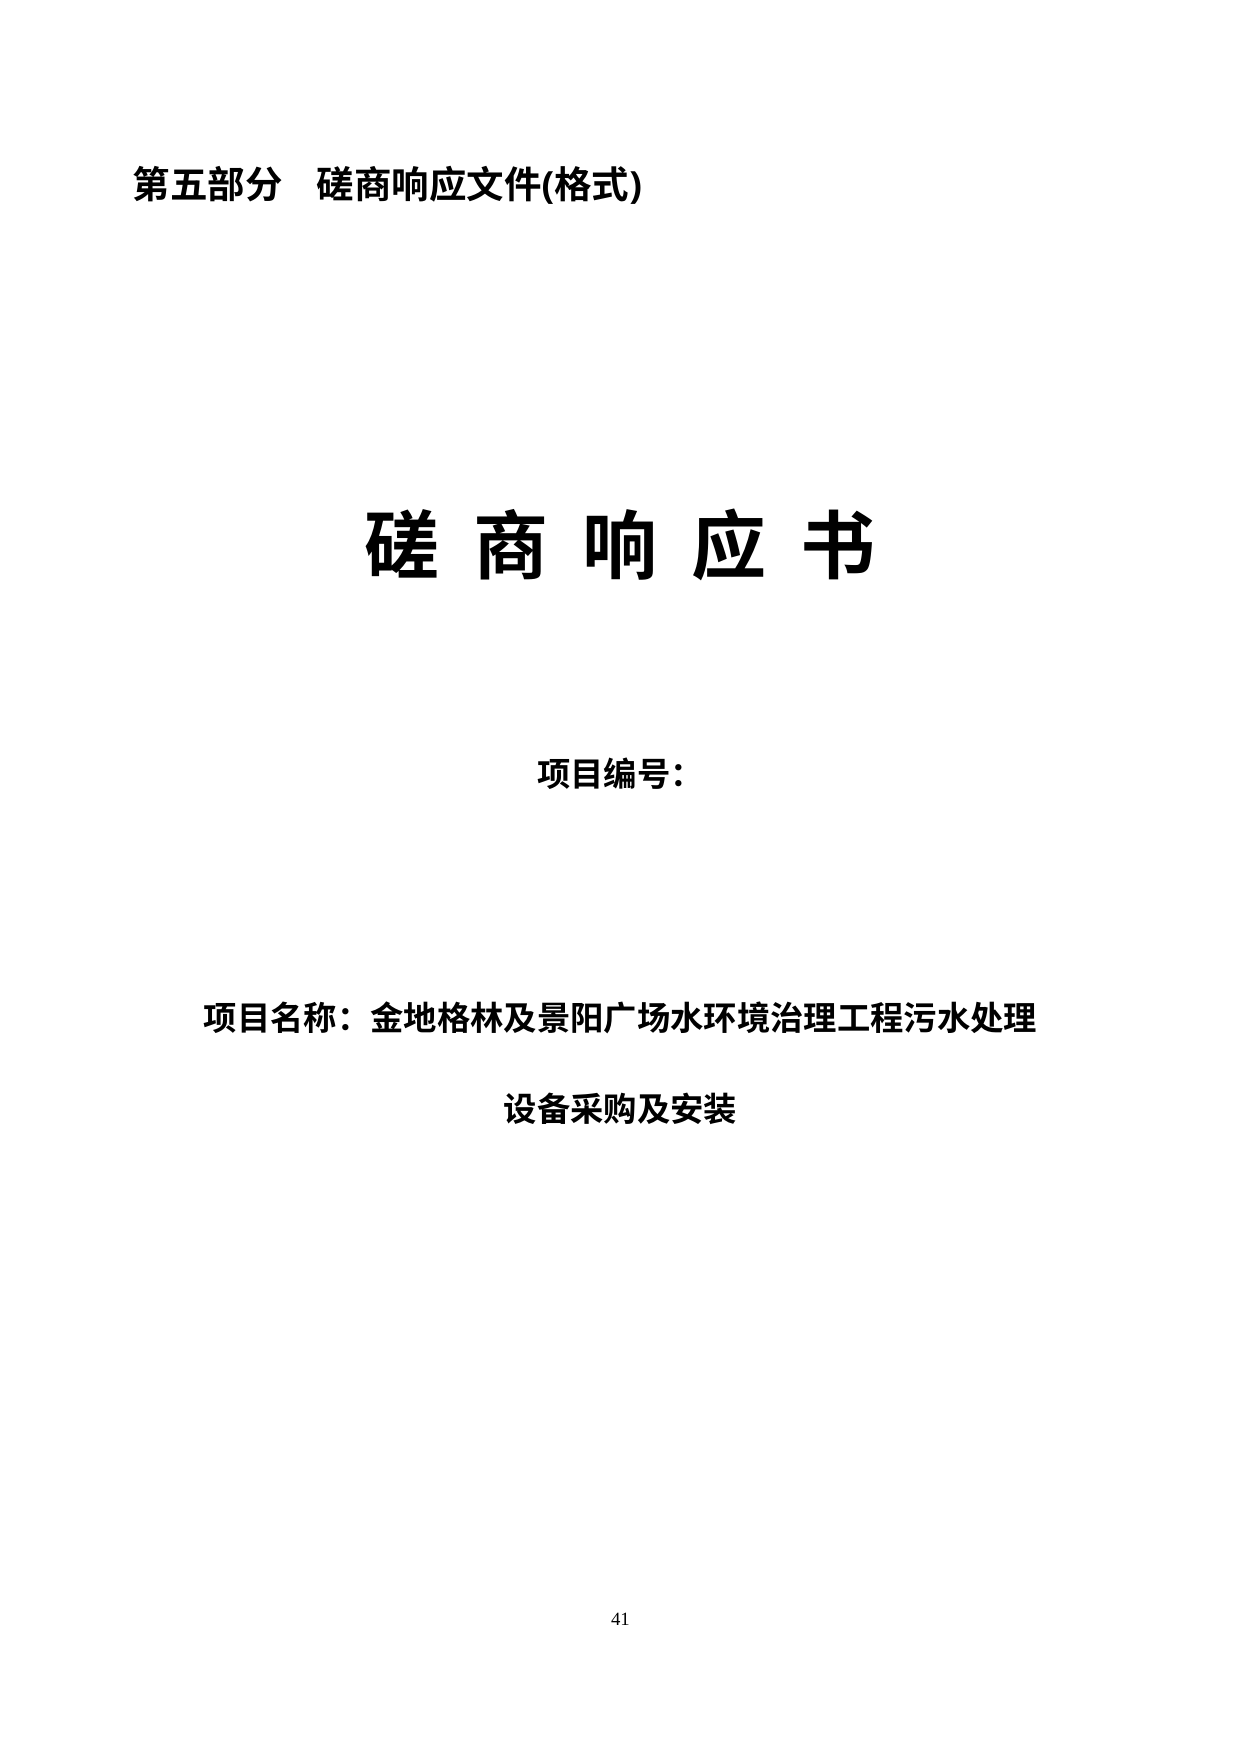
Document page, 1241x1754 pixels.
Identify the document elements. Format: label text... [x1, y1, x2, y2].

text 磋 商 响 应 书 [132, 480, 1108, 601]
text 项目编号： [132, 741, 1108, 802]
text 第五部分 磋商响应文件(格式) [132, 152, 1108, 212]
text 项目名称：金地格林及景阳广场水环境治理工程污水处理设备采购及安装 [198, 986, 1042, 1137]
